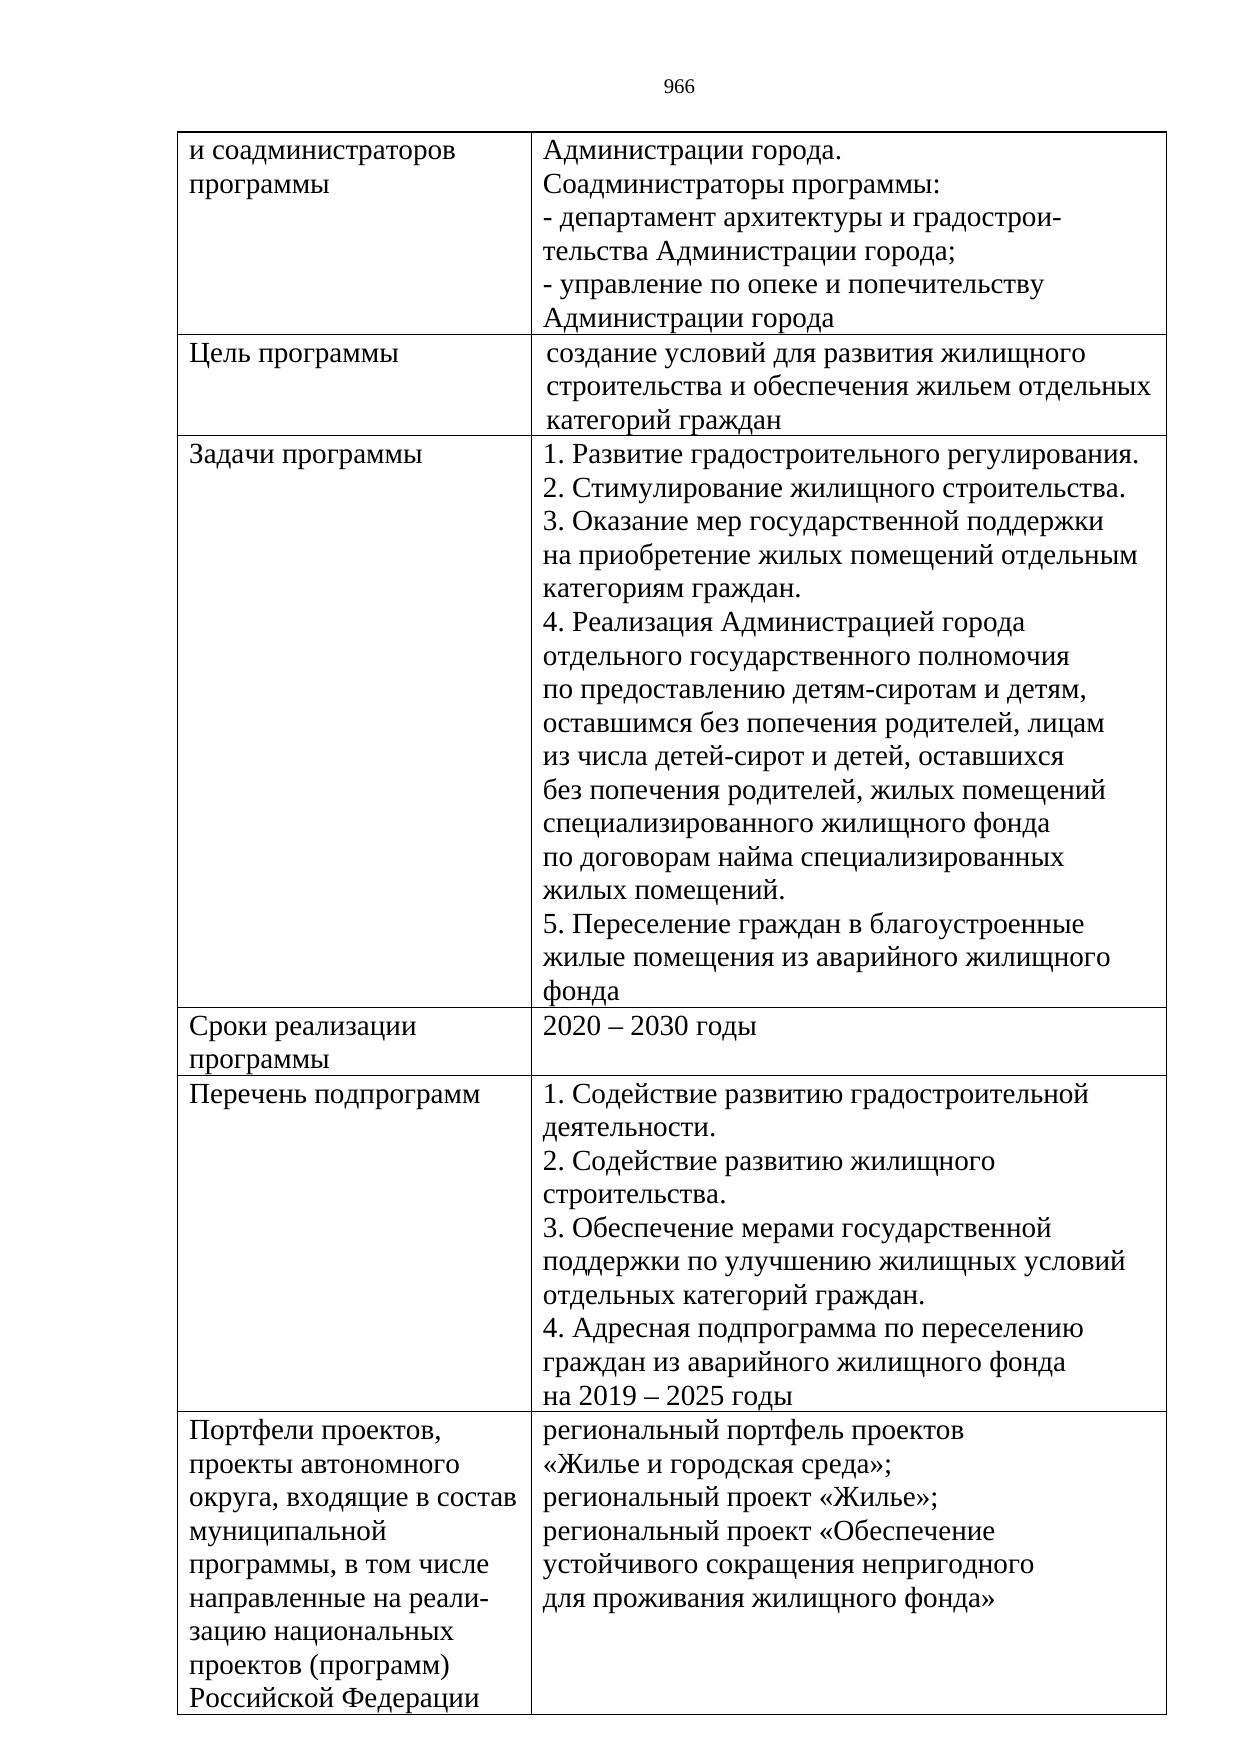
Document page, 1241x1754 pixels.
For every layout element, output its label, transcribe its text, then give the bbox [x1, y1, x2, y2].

table_cell создание условий для развития жилищного строительства и обеспечения жильем отдельных категорий граждан [532, 335, 1166, 435]
table_cell Задачи программы [178, 436, 531, 1007]
table_cell 2020 – 2030 годы [532, 1008, 1166, 1075]
table_cell Сроки реализации программы [178, 1008, 531, 1075]
table_cell 1. Содействие развитию градостроительной деятельности. 2. Содействие развитию жилищного строительства. 3. Обеспечение мерами государственной поддержки по улучшению жилищных условий отдельных категорий граждан. 4. Адресная подпрограмма по переселению граждан из аварийного жилищного фонда на 2019 – 2025 годы [532, 1076, 1166, 1411]
table_cell Портфели проектов, проекты автономного округа, входящие в состав муниципальной программы, в том числе направленные на реали- зацию национальных проектов (программ) Российской Федерации [178, 1412, 531, 1714]
table_cell Перечень подпрограмм [178, 1076, 531, 1411]
table_cell региональный портфель проектов «Жилье и городская среда»; региональный проект «Жилье»; региональный проект «Обеспечение устойчивого сокращения непригодного для проживания жилищного фонда» [532, 1412, 1166, 1714]
table_cell Цель программы [178, 335, 531, 435]
table_cell 1. Развитие градостроительного регулирования. 2. Стимулирование жилищного строительства. 3. Оказание мер государственной поддержки на приобретение жилых помещений отдельным категориям граждан. 4. Реализация Администрацией города отдельного государственного полномочия по предоставлению детям-сиротам и детям, оставшимся без попечения родителей, лицам из числа детей-сирот и детей, оставшихся без попечения родителей, жилых помещений специализированного жилищного фонда по договорам найма специализированных жилых помещений. 5. Переселение граждан в благоустроенные жилые помещения из аварийного жилищного фонда [532, 436, 1166, 1007]
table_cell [532, 133, 1166, 334]
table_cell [178, 133, 531, 334]
